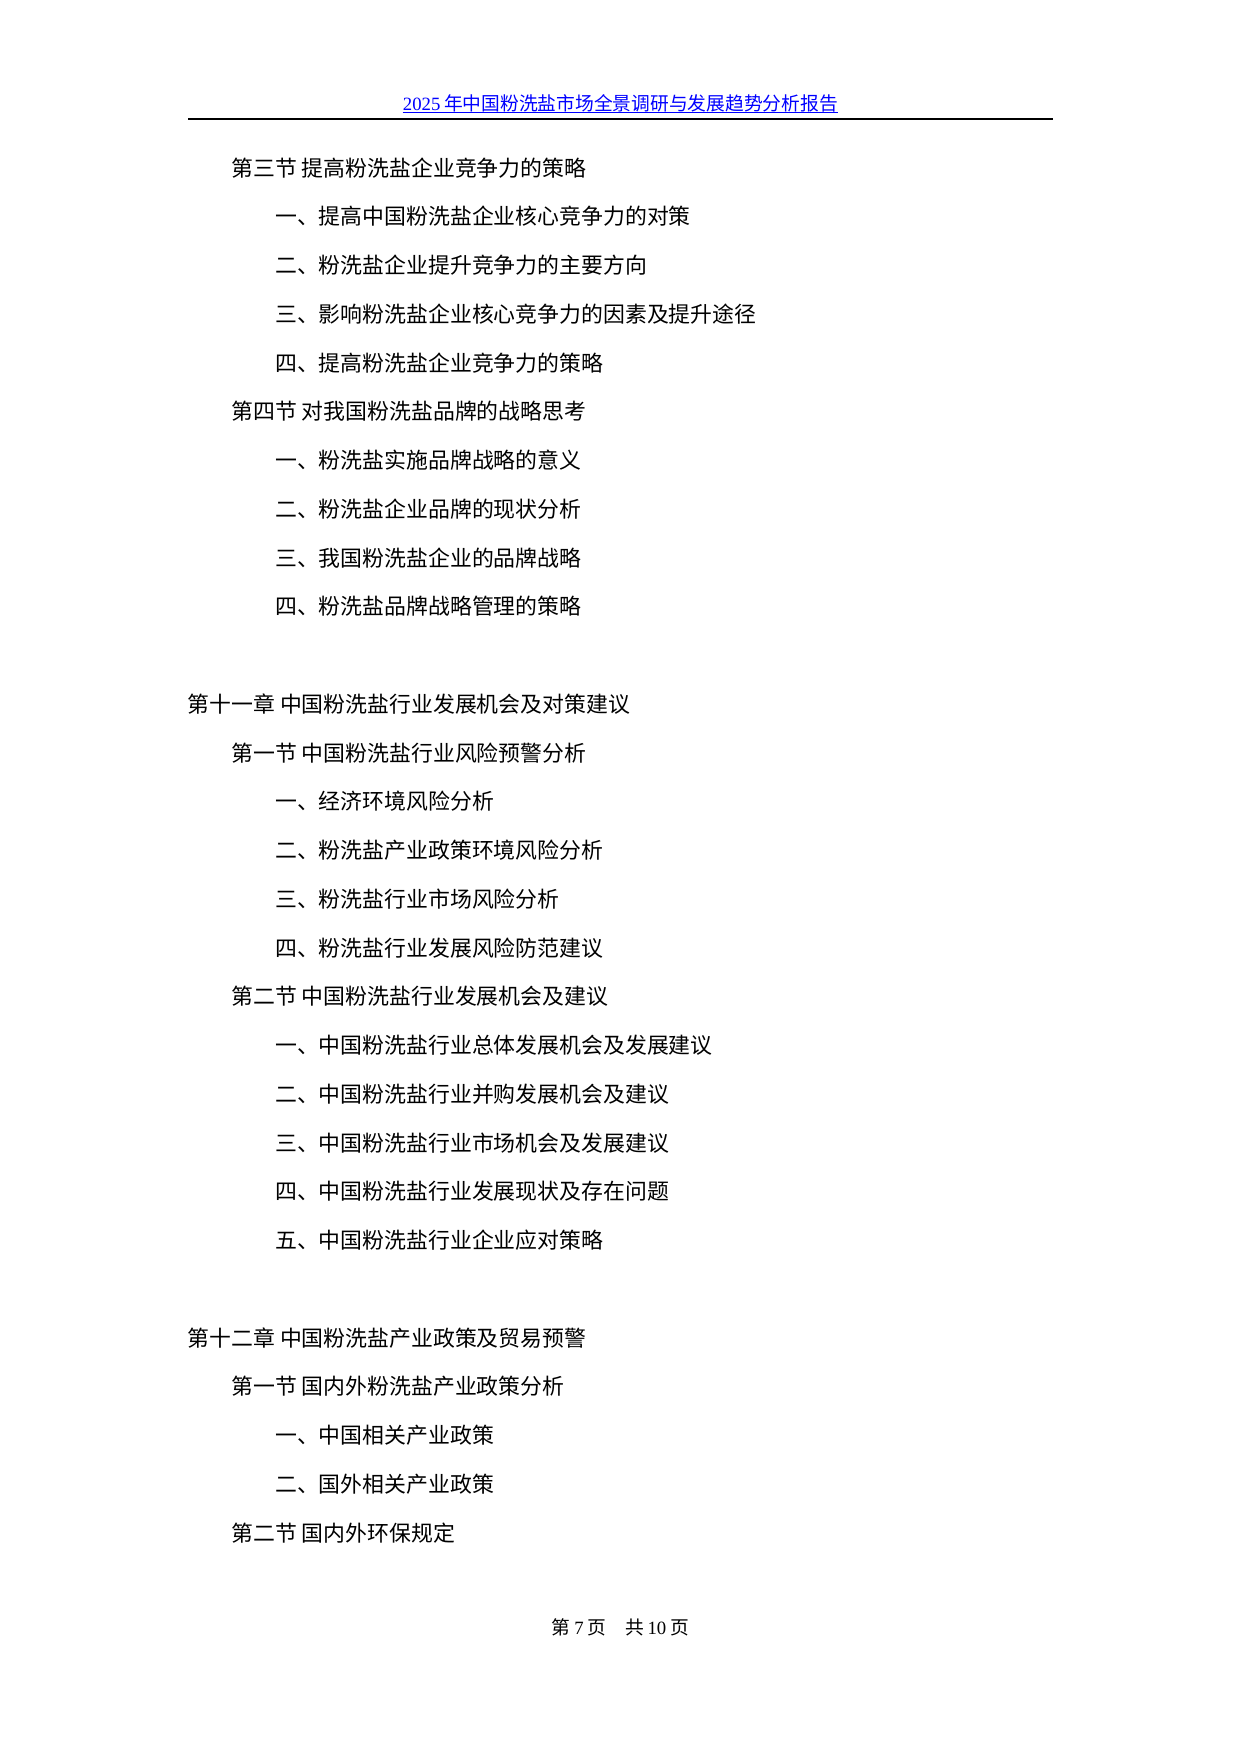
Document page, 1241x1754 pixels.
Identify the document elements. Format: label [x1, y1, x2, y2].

text [187, 150, 1053, 1548]
